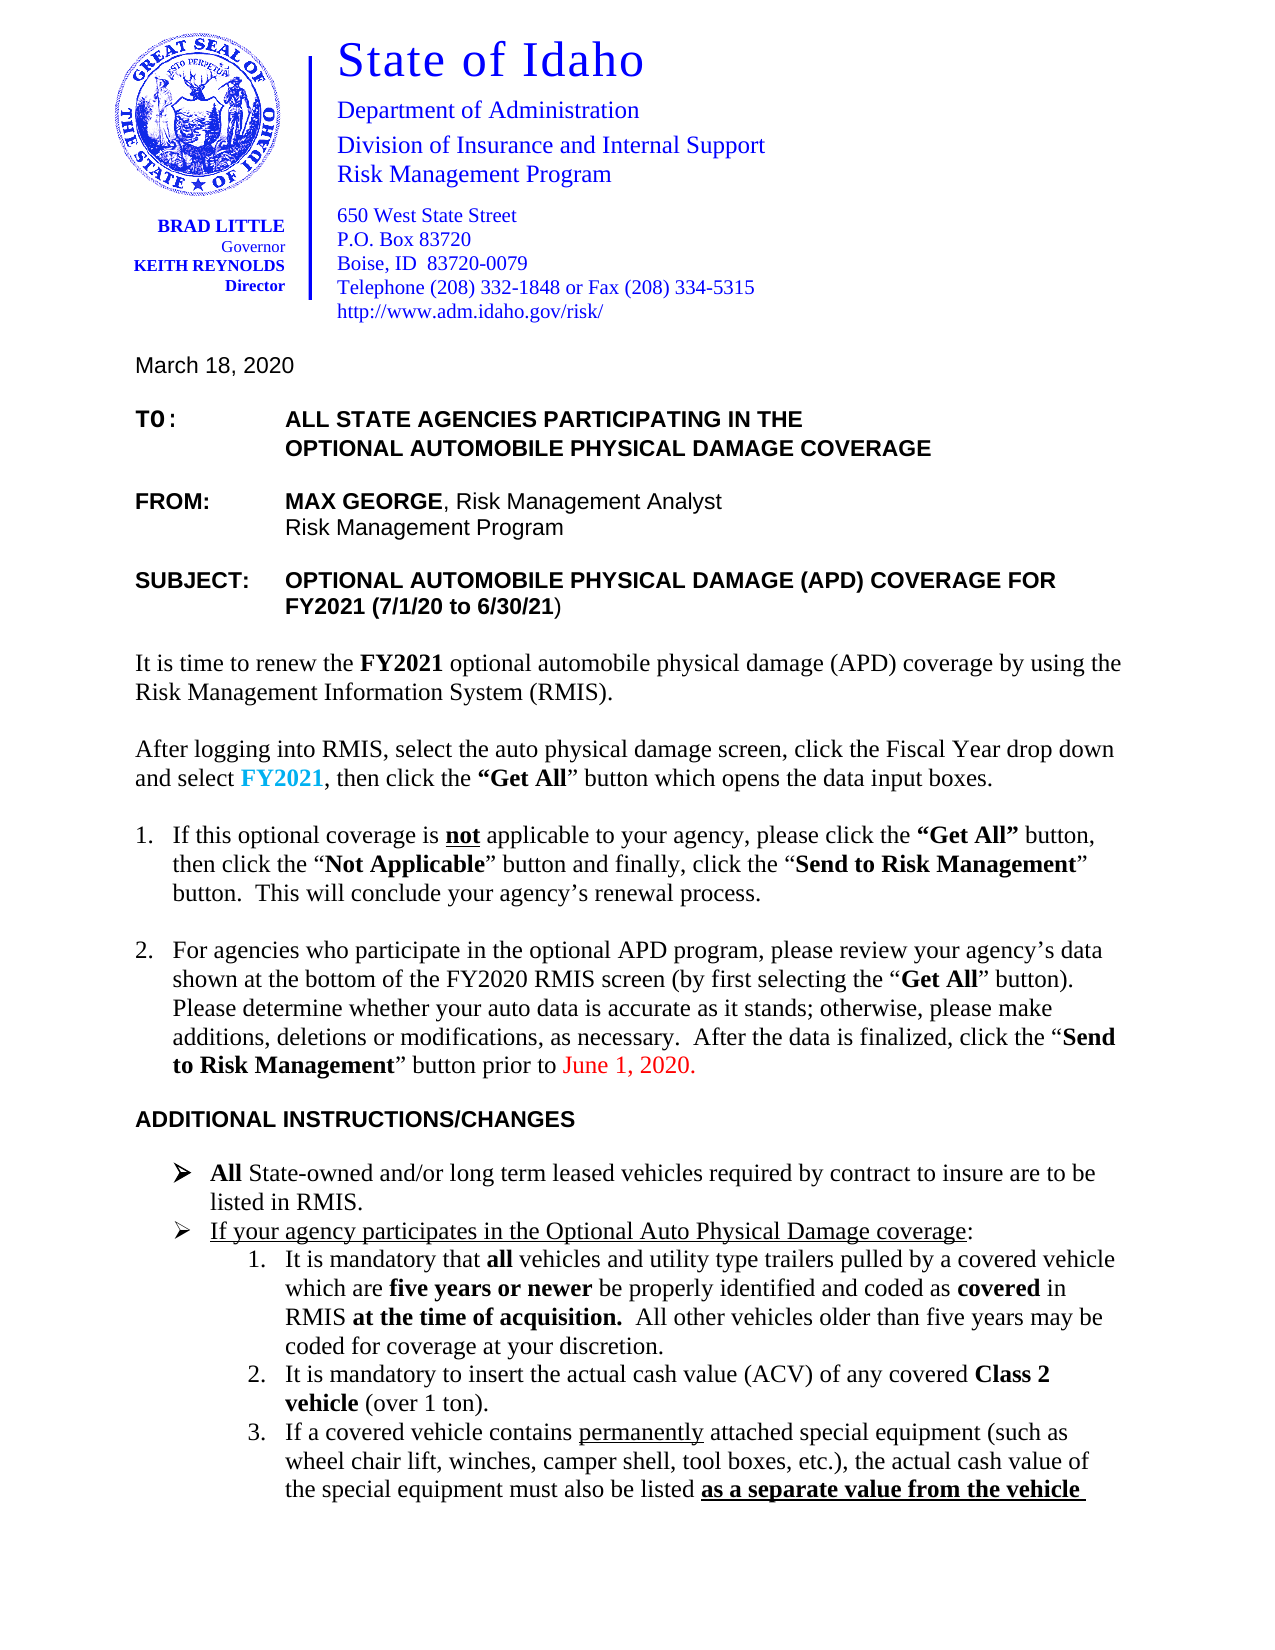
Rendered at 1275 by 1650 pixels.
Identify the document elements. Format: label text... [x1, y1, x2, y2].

list If this optional coverage is not applicable to your agency, please click the “Get All” button, then click the “Not Applicable” button and finally, click the “Send to Risk Management” button. This will conclude your agency’s renewal process. [135, 821, 1125, 907]
list It is mandatory that all vehicles and utility type trailers pulled by a covered vehicle which are five years or newer be properly identified and coded as covered in RMIS at the time of acquisition. All other vehicles older than five years may be coded for coverage at your discretion. [247, 1244, 1125, 1359]
text SUBJECT: OPTIONAL AUTOMOBILE PHYSICAL DAMAGE (APD) COVERAGE FOR FY2021 (7/1/20 to 6/30/21) [135, 567, 1125, 620]
text It is time to renew the FY2021 optional automobile physical damage (APD) coverage by using the Risk Management Information System (RMIS). [135, 648, 1125, 706]
picture [113, 30, 286, 197]
list If your agency participates in the Optional Auto Physical Damage coverage: [172, 1216, 1125, 1244]
text TO: ALL STATE AGENCIES PARTICIPATING IN THE [135, 406, 1125, 435]
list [247, 1417, 1125, 1503]
text Risk Management Program [135, 514, 1125, 541]
text ADDITIONAL INSTRUCTIONS/CHANGES [135, 1106, 1125, 1132]
text March 18, 2020 [135, 352, 1125, 378]
text OPTIONAL AUTOMOBILE PHYSICAL DAMAGE COVERAGE [257, 435, 1125, 462]
list All State-owned and/or long term leased vehicles required by contract to insure are to be listed in RMIS. [172, 1158, 1125, 1216]
list For agencies who participate in the optional APD program, please review your agency’s data shown at the bottom of the FY2020 RMIS screen (by first selecting the “Get All” button). Please determine whether your auto data is accurate as it stands; otherwise, please make additions, deletions or modifications, as necessary. After the data is finalized, click the “Send to Risk Management” button prior to June 1, 2020. [135, 936, 1125, 1079]
list It is mandatory to insert the actual cash value (ACV) of any covered Class 2 vehicle (over 1 ton). [247, 1359, 1125, 1417]
text After logging into RMIS, select the auto physical damage screen, click the Fiscal Year drop down and select FY2021, then click the “Get All” button which opens the data input boxes. [135, 734, 1125, 792]
table_header State of Idaho Department of Administration Division of Insurance and Internal Support Risk Management Program 650 West State Street P.O. Box 83720 Boise, ID 83720-0079 Telephone (208) 332-1848 or Fax (208) 334-5315 http://www.adm.idaho.gov/risk/ [326, 30, 1221, 323]
text FROM: MAX GEORGE, Risk Management Analyst [135, 488, 1125, 514]
table_header [296, 30, 326, 323]
table_header Brad Little Governor KEITH REYNOLDS Director [62, 30, 296, 323]
